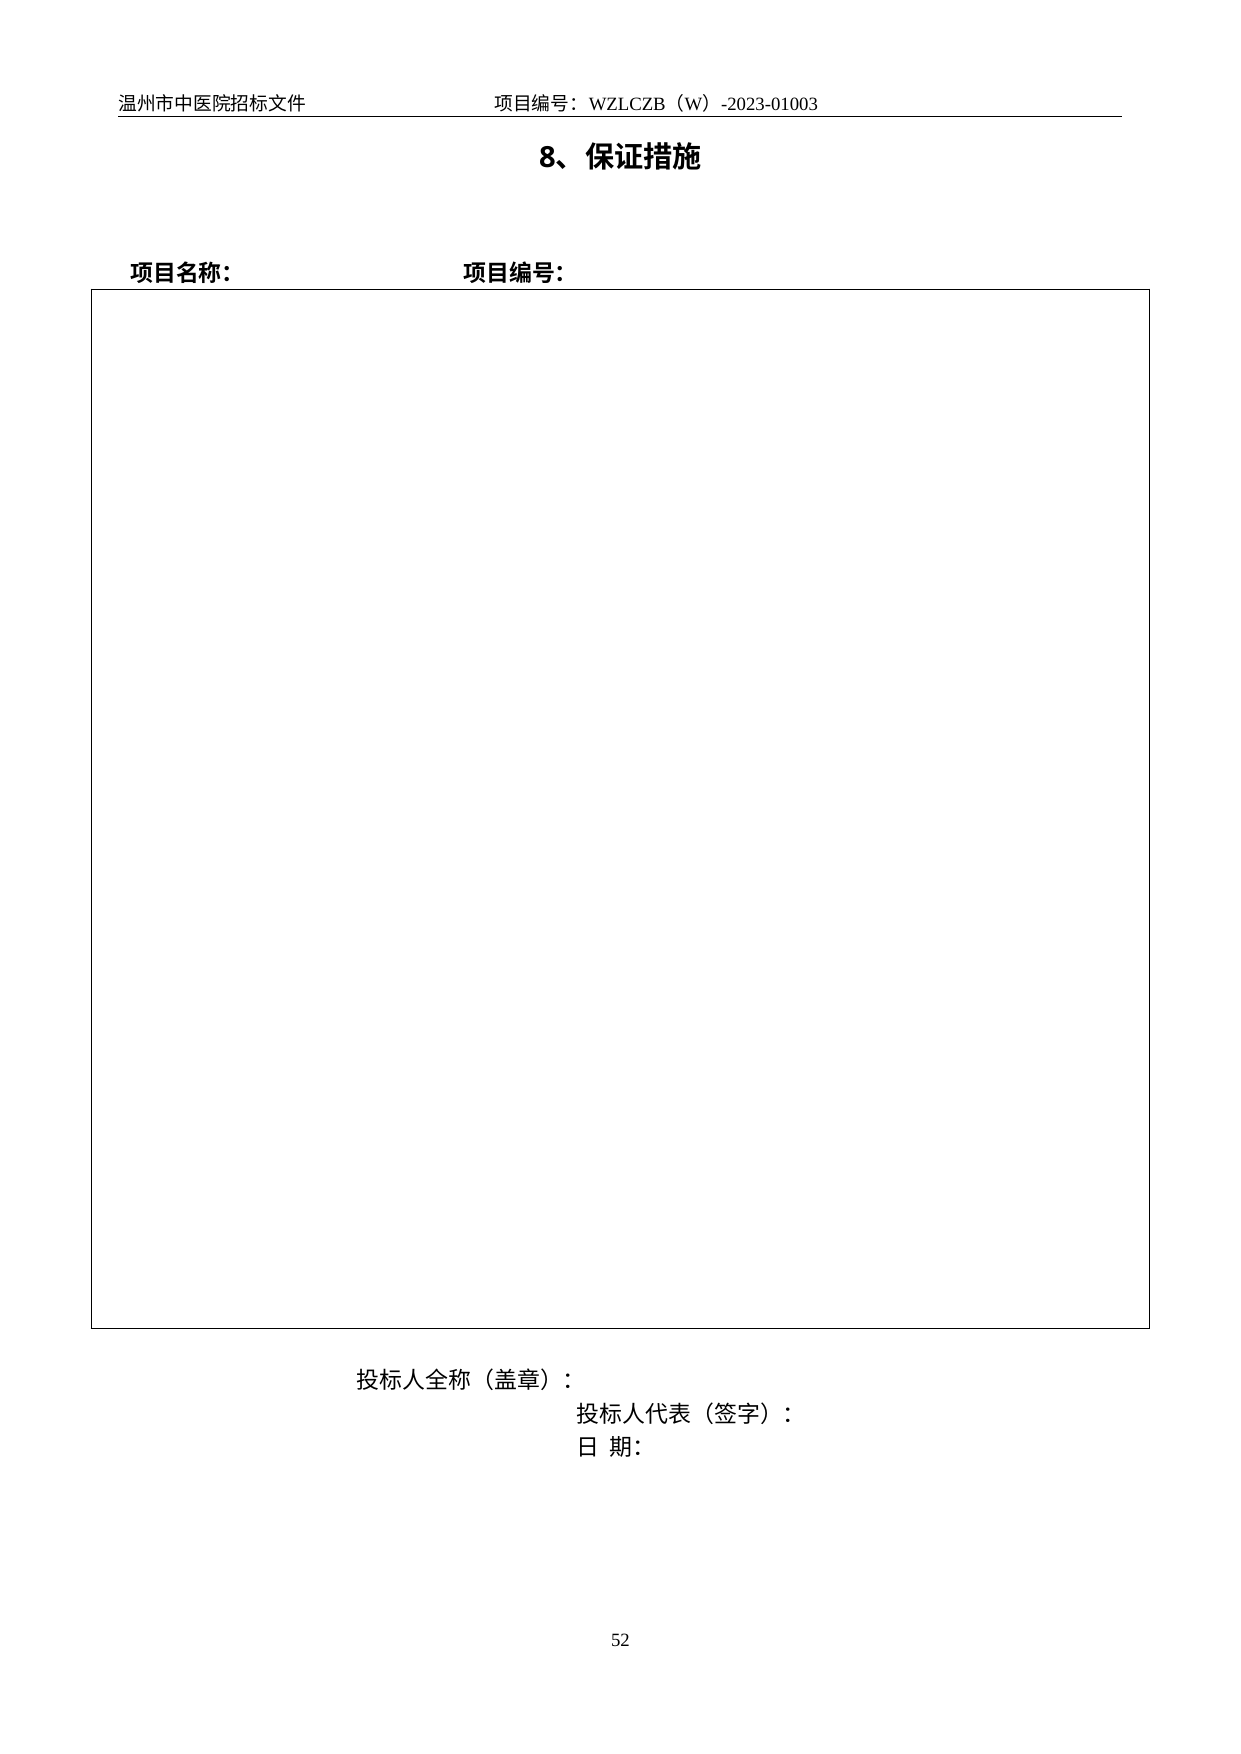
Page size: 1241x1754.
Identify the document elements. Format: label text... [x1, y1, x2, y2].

text 投标人全称（盖章）： [118, 1362, 1122, 1396]
text 8、保证措施 [118, 121, 1122, 188]
text 项目名称： 项目编号： [118, 255, 1122, 288]
text 日 期： [187, 1429, 1122, 1463]
text 投标人代表（签字）： [118, 1396, 1122, 1429]
table_header [92, 290, 1149, 1328]
